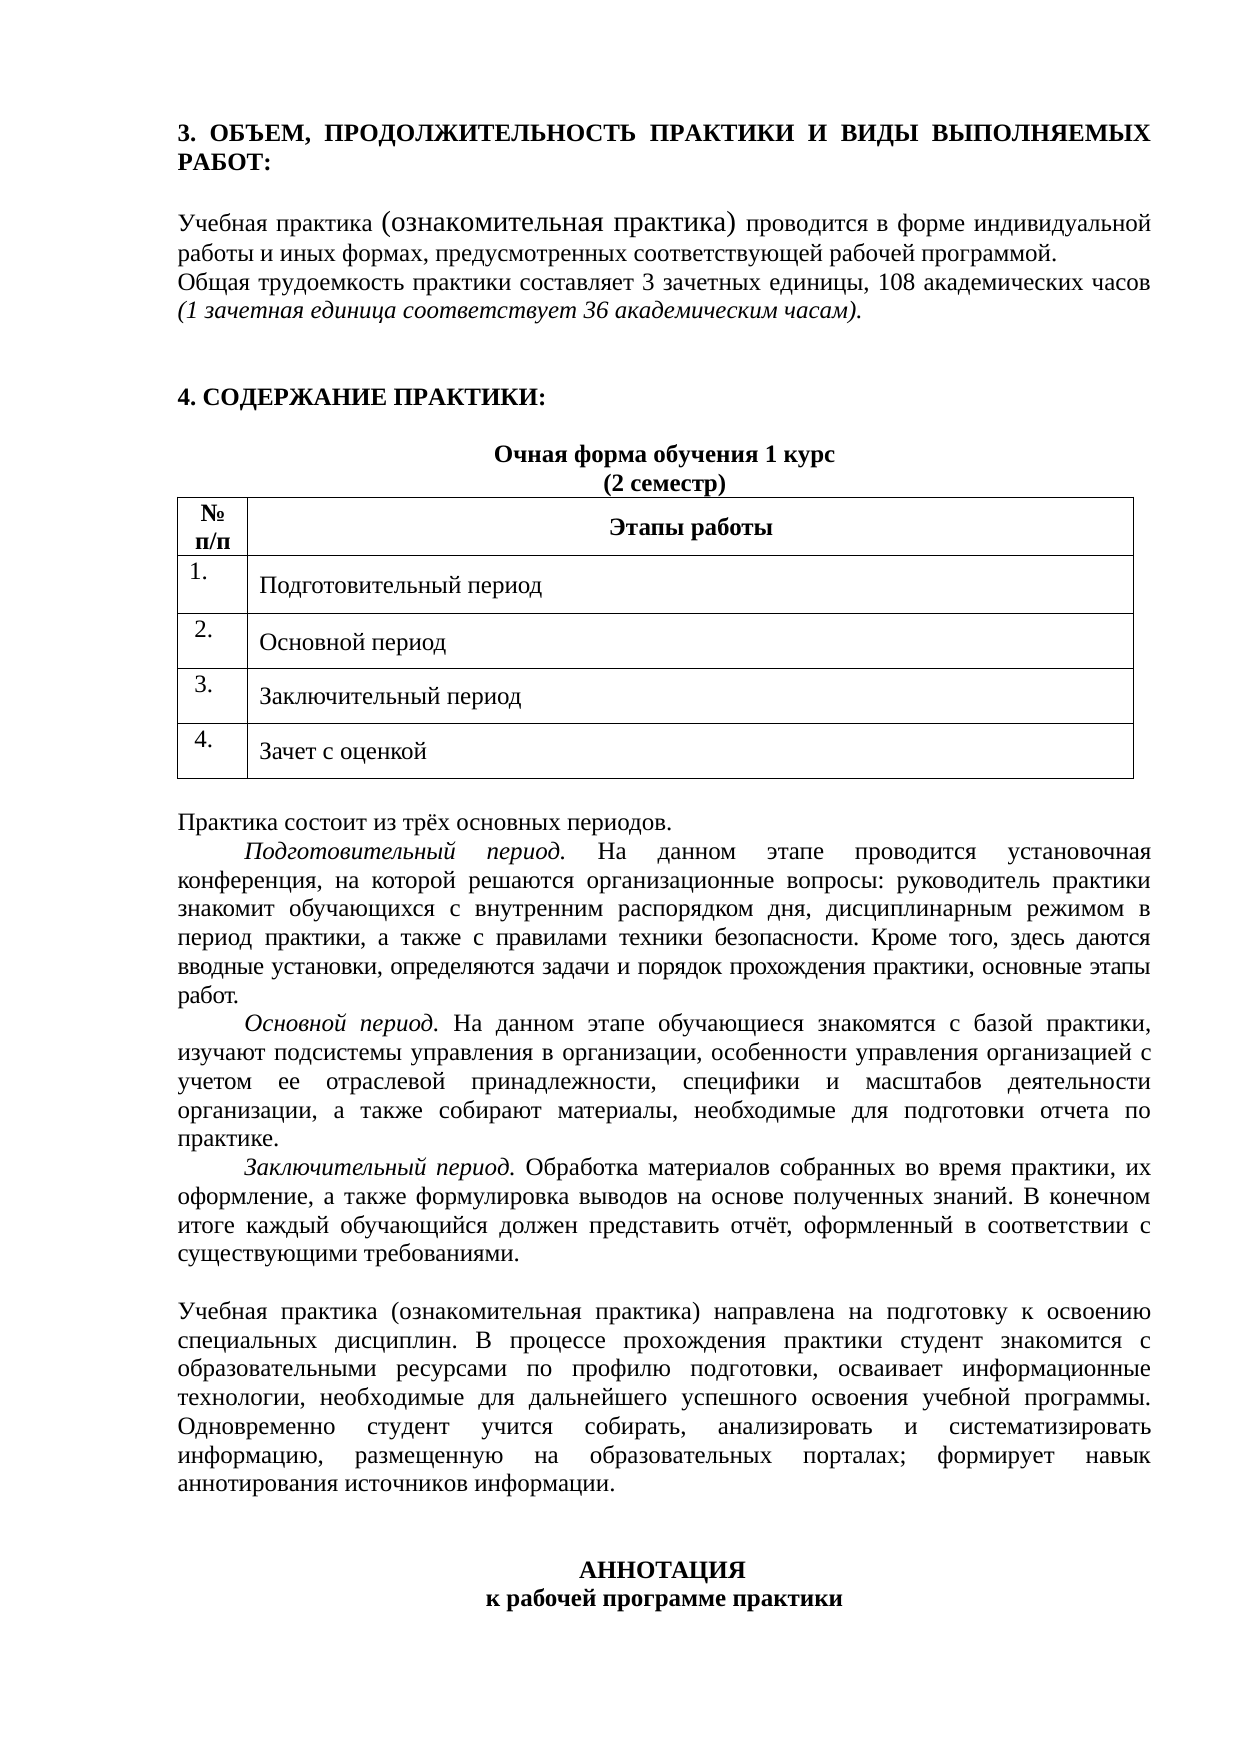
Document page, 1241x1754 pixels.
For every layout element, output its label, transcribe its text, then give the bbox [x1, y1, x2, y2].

text Учебная практика (ознакомительная практика) направлена на подготовку к освоению специальных дисциплин. В процессе прохождения практики студент знакомится с образовательными ресурсами по профилю подготовки, осваивает информационные технологии, необходимые для дальнейшего успешного освоения учебной программы. Одновременно студент учится собирать, анализировать и систематизировать информацию, размещенную на образовательных порталах; формирует навык аннотирования источников информации. [177, 1296, 1152, 1497]
table_cell [178, 724, 247, 777]
text Очная форма обучения 1 курс [177, 439, 1152, 468]
subtitle 3. Объем, ПРОДОЛЖИТЕЛЬНОСТЬ практики и ВИДЫ ВЫПОЛНЯЕМЫХ РАБОТ: [177, 118, 1152, 176]
text Общая трудоемкость практики составляет 3 зачетных единицы, 108 академических часов (1 зачетная единица соответствует 36 академическим часам). [177, 267, 1152, 324]
table_header № п/п [178, 498, 200, 555]
text Подготовительный период. На данном этапе проводится установочная конференция, на которой решаются организационные вопросы: руководитель практики знакомит обучающихся с внутренним распорядком дня, дисциплинарным режимом в период практики, а также с правилами техники безопасности. Кроме того, здесь даются вводные установки, определяются задачи и порядок прохождения практики, основные этапы работ. [177, 836, 1152, 1008]
text (2 семестр) [177, 468, 1152, 497]
table_cell Заключительный период [248, 669, 1133, 723]
text Учебная практика (ознакомительная практика) проводится в форме индивидуальной работы и иных формах, предусмотренных соответствующей рабочей программой. [177, 204, 1152, 267]
table_header Этапы работы [248, 498, 1133, 555]
table_cell [178, 556, 247, 613]
text Практика состоит из трёх основных периодов. [177, 807, 1152, 836]
table_cell Основной период [248, 614, 1133, 668]
table_cell [178, 614, 247, 668]
text к рабочей программе практики [177, 1583, 1152, 1612]
table_cell [178, 669, 247, 723]
table_cell Зачет с оценкой [248, 724, 1133, 777]
table_cell Подготовительный период [248, 556, 1133, 613]
text Заключительный период. Обработка материалов собранных во время практики, их оформление, а также формулировка выводов на основе полученных знаний. В конечном итоге каждый обучающийся должен представить отчёт, оформленный в соответствии с существующими требованиями. [177, 1152, 1152, 1267]
text Основной период. На данном этапе обучающиеся знакомятся с базой практики, изучают подсистемы управления в организации, особенности управления организацией с учетом ее отраслевой принадлежности, специфики и масштабов деятельности организации, а также собирают материалы, необходимые для подготовки отчета по практике. [177, 1008, 1152, 1152]
text АННОТАЦИЯ [173, 1555, 1152, 1583]
subtitle 4. СОДЕРЖАНИЕ ПРАКТИКИ: [177, 382, 1152, 410]
table_header № п/п [225, 498, 247, 555]
